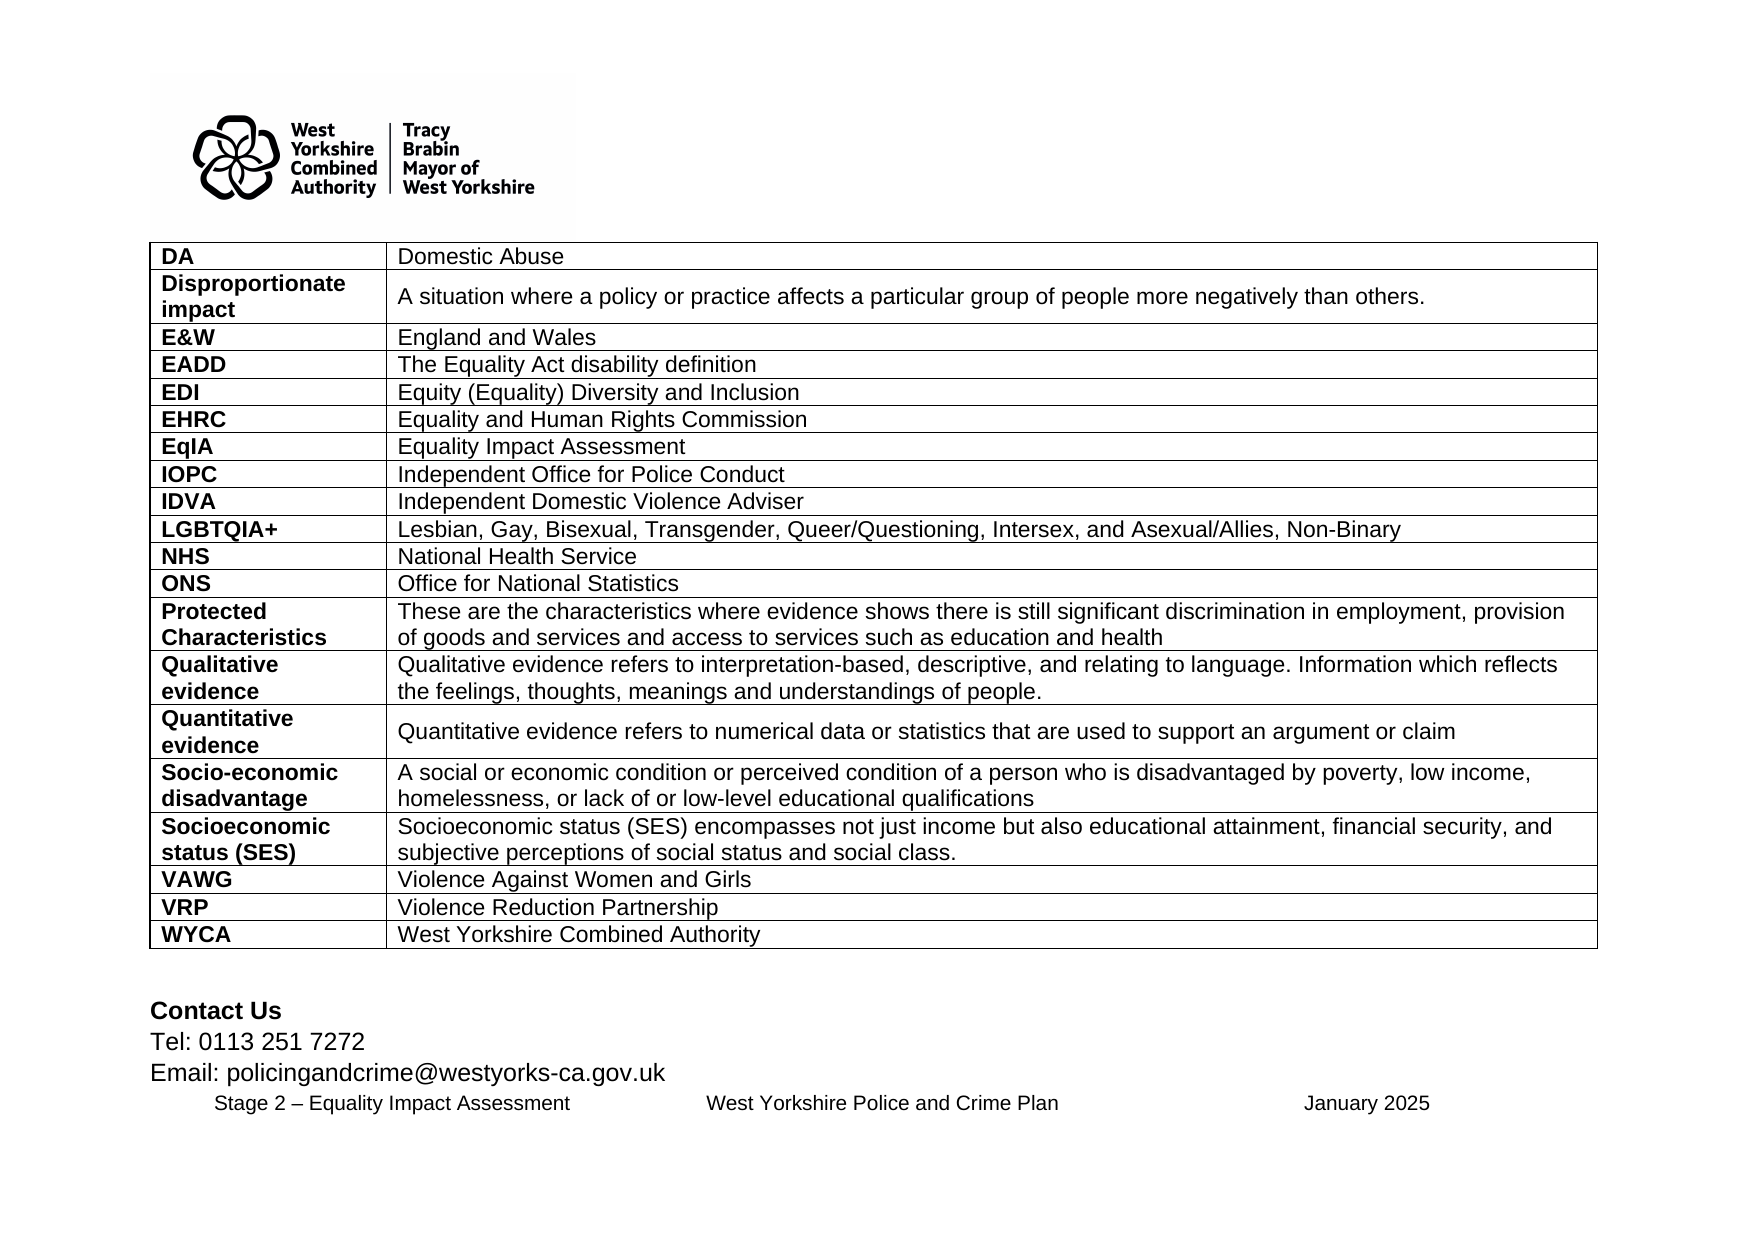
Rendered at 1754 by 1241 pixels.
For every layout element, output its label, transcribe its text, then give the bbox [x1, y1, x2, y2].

text Tel: 0113 251 7272 [150, 1027, 1604, 1056]
table_cell National Health Service [387, 543, 1597, 569]
table_cell Qualitative evidence [151, 651, 386, 704]
table_cell Socioeconomic status (SES) encompasses not just income but also educational attainment, financial security, and subjective perceptions of social status and social class. [387, 813, 1597, 865]
table_cell England and Wales [387, 324, 1597, 350]
text Contact Us [150, 996, 1604, 1025]
table_cell Equality Impact Assessment [387, 433, 1597, 460]
table_cell Equality and Human Rights Commission [387, 406, 1597, 432]
table_cell Socioeconomic status (SES) [151, 813, 386, 865]
table_cell IOPC [151, 461, 386, 487]
picture [150, 73, 577, 242]
table_cell A social or economic condition or perceived condition of a person who is disadvantaged by poverty, low income, homelessness, or lack of or low-level educational qualifications [387, 759, 1597, 812]
table_cell VRP [151, 894, 386, 920]
table_cell A situation where a policy or practice affects a particular group of people more negatively than others. [387, 270, 1597, 323]
table_cell Independent Office for Police Conduct [387, 461, 1597, 487]
table_cell IDVA [151, 488, 386, 514]
table_cell DA [151, 243, 386, 269]
table_cell NHS [151, 543, 386, 569]
table_cell ONS [151, 570, 386, 597]
table_cell EADD [151, 351, 386, 377]
table_cell EHRC [151, 406, 386, 432]
table_cell Quantitative evidence [151, 705, 386, 758]
table_cell Disproportionate impact [151, 270, 386, 323]
table_cell LGBTQIA+ [151, 516, 386, 542]
table_cell Office for National Statistics [387, 570, 1597, 597]
table_cell EDI [151, 379, 386, 405]
table_cell E&W [151, 324, 386, 350]
table_cell Socio-economic disadvantage [151, 759, 386, 812]
table_cell Qualitative evidence refers to interpretation-based, descriptive, and relating to language. Information which reflects the feelings, thoughts, meanings and understandings of people. [387, 651, 1597, 704]
table_cell Protected Characteristics [151, 598, 386, 650]
table_cell Violence Against Women and Girls [387, 866, 1597, 893]
table_cell Lesbian, Gay, Bisexual, Transgender, Queer/Questioning, Intersex, and Asexual/Allies, Non-Binary [387, 516, 1597, 542]
table_cell The Equality Act disability definition [387, 351, 1597, 377]
table_cell Violence Reduction Partnership [387, 894, 1597, 920]
text Email: policingandcrime@westyorks-ca.gov.uk [150, 1058, 1604, 1087]
table_cell Domestic Abuse [387, 243, 1597, 269]
table_cell WYCA [151, 921, 386, 948]
table_cell These are the characteristics where evidence shows there is still significant discrimination in employment, provision of goods and services and access to services such as education and health [387, 598, 1597, 650]
table_cell Equity (Equality) Diversity and Inclusion [387, 379, 1597, 405]
table_cell Independent Domestic Violence Adviser [387, 488, 1597, 514]
table_cell West Yorkshire Combined Authority [387, 921, 1597, 948]
table_cell VAWG [151, 866, 386, 893]
table_cell EqIA [151, 433, 386, 460]
table_cell Quantitative evidence refers to numerical data or statistics that are used to support an argument or claim [387, 705, 1597, 758]
